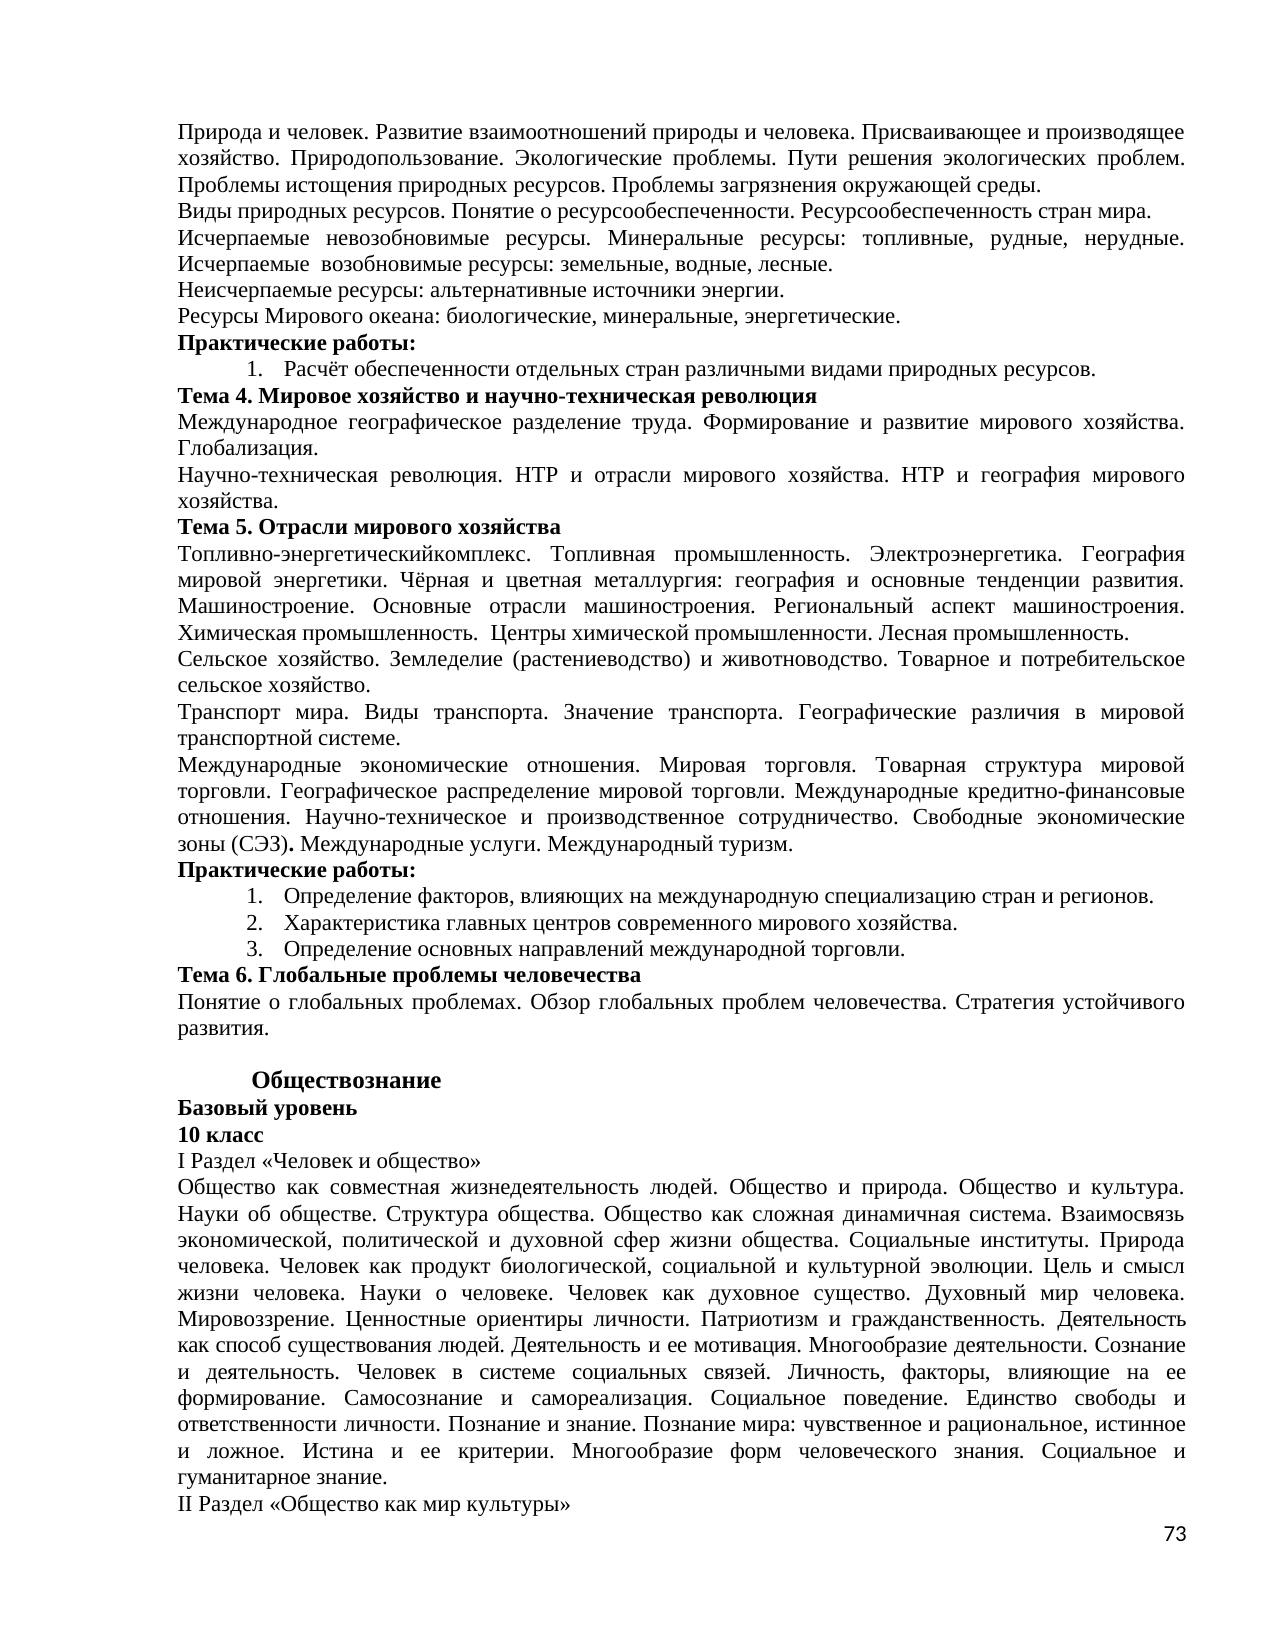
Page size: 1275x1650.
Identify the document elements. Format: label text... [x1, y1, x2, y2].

text II Раздел «Общество как мир культуры» [177, 1489, 1186, 1516]
list Характеристика главных центров современного мирового хозяйства. [246, 909, 1186, 935]
text Общество как совместная жизнедеятельность людей. Общество и природа. Общество и культура. Науки об обществе. Структура общества. Общество как сложная динамичная система. Взаимосвязь экономической, политической и духовной сфер жизни общества. Социальные институты. Природа человека. Человек как продукт биологической, социальной и культурной эволюции. Цель и смысл жизни человека. Науки о человеке. Человек как духовное существо. Духовный мир человека. Мировоззрение. Ценностные ориентиры личности. Патриотизм и гражданственность. Деятельность как способ существования людей. Деятельность и ее мотивация. Многообразие деятельности. Сознание и деятельность. Человек в системе социальных связей. Личность, факторы, влияющие на ее формирование. Самосознание и самореализация. Социальное поведение. Единство свободы и ответственности личности. Познание и знание. Познание мира: чувственное и рациональное, истинное и ложное. Истина и ее критерии. Многообразие форм человеческого знания. Социальное и гуманитарное знание. [177, 1173, 1186, 1489]
text Неисчерпаемые ресурсы: альтернативные источники энергии. [177, 276, 1186, 303]
text I Раздел «Человек и общество» [177, 1147, 1186, 1173]
text Виды природных ресурсов. Понятие о ресурсообеспеченности. Ресурсообеспеченность стран мира. [177, 197, 1186, 223]
text Международное географическое разделение труда. Формирование и развитие мирового хозяйства. Глобализация. [177, 408, 1186, 461]
text Международные экономические отношения. Мировая торговля. Товарная структура мировой торговли. Географическое распределение мировой торговли. Международные кредитно-финансовые отношения. Научно-техническое и производственное сотрудничество. Свободные экономические зоны (СЭЗ). Международные услуги. Международный туризм. [177, 751, 1186, 856]
text Природа и человек. Развитие взаимоотношений природы и человека. Присваивающее и производящее хозяйство. Природопользование. Экологические проблемы. Пути решения экологических проблем. Проблемы истощения природных ресурсов. Проблемы загрязнения окружающей среды. [177, 118, 1186, 197]
text Базовый уровень [177, 1094, 1186, 1121]
text Практические работы: [177, 856, 1186, 882]
text Понятие о глобальных проблемах. Обзор глобальных проблем человечества. Стратегия устойчивого развития. [177, 988, 1186, 1041]
text Ресурсы Мирового океана: биологические, минеральные, энергетические. [177, 303, 1186, 329]
list Определение основных направлений международной торговли. [246, 935, 1186, 961]
text Транспорт мира. Виды транспорта. Значение транспорта. Географические различия в мировой транспортной системе. [177, 698, 1186, 751]
text Топливно-энергетическийкомплекс. Топливная промышленность. Электроэнергетика. География мировой энергетики. Чёрная и цветная металлургия: география и основные тенденции развития. Машиностроение. Основные отрасли машиностроения. Региональный аспект машиностроения. Химическая промышленность. Центры химической промышленности. Лесная промышленность. [177, 540, 1186, 645]
list Расчёт обеспеченности отдельных стран различными видами природных ресурсов. [246, 355, 1186, 382]
text Тема 5. Отрасли мирового хозяйства [177, 513, 1186, 540]
text Исчерпаемые невозобновимые ресурсы. Минеральные ресурсы: топливные, рудные, нерудные. Исчерпаемые возобновимые ресурсы: земельные, водные, лесные. [177, 223, 1186, 276]
text Тема 6. Глобальные проблемы человечества [177, 961, 1186, 988]
text Научно-техническая революция. НТР и отрасли мирового хозяйства. НТР и география мирового хозяйства. [177, 461, 1186, 513]
subtitle 10 класс [177, 1121, 1186, 1147]
text Тема 4. Мировое хозяйство и научно-техническая революция [177, 382, 1186, 408]
subtitle Обществознание [177, 1066, 1186, 1094]
list Определение факторов, влияющих на международную специализацию стран и регионов. [246, 882, 1186, 909]
text Практические работы: [177, 329, 1186, 355]
text Сельское хозяйство. Земледелие (растениеводство) и животноводство. Товарное и потребительское сельское хозяйство. [177, 645, 1186, 698]
